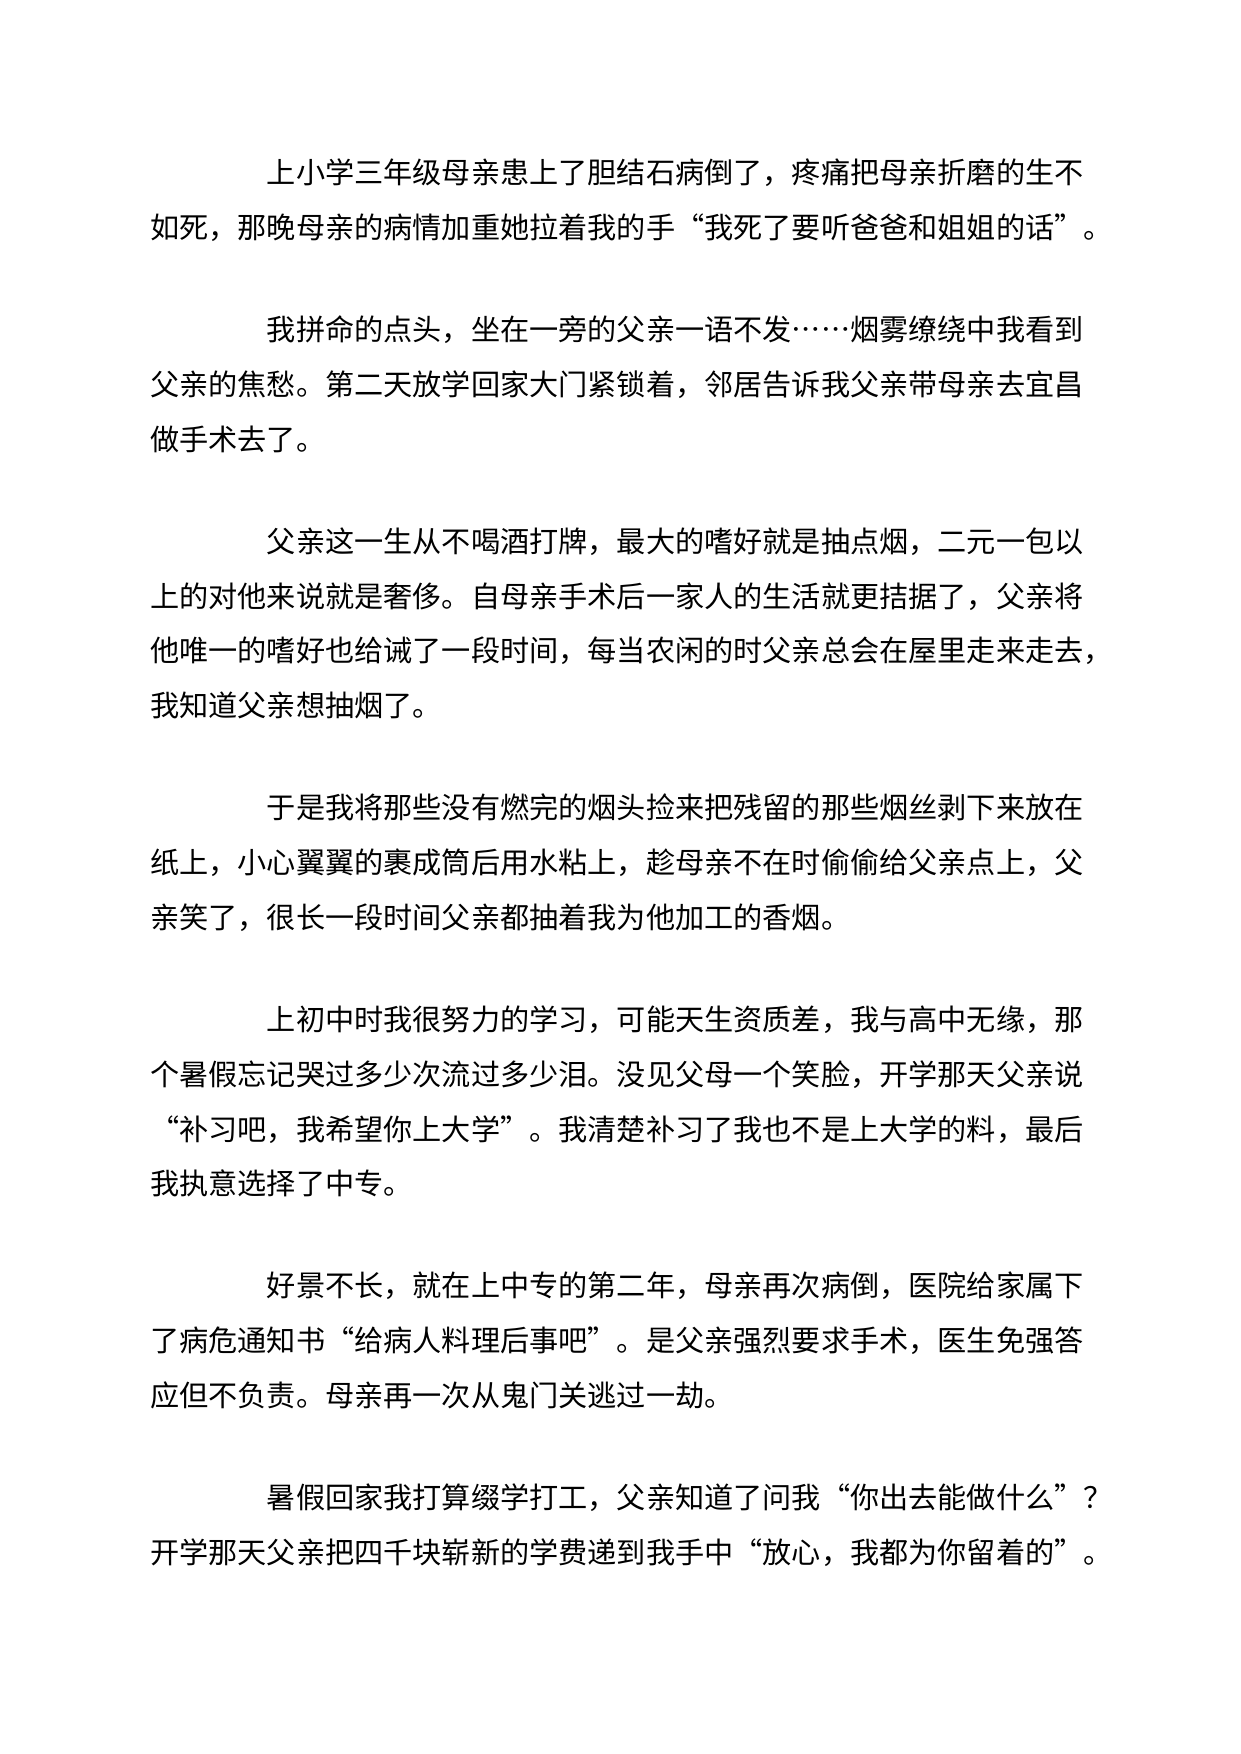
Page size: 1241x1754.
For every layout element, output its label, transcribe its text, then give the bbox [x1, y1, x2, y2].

text 好景不长，就在上中专的第二年，母亲再次病倒，医院给家属下了病危通知书“给病人料理后事吧”。是父亲强烈要求手术，医生免强答应但不负责。母亲再一次从鬼门关逃过一劫。 [150, 1263, 1090, 1415]
text 于是我将那些没有燃完的烟头捡来把残留的那些烟丝剥下来放在纸上，小心翼翼的裹成筒后用水粘上，趁母亲不在时偷偷给父亲点上，父亲笑了，很长一段时间父亲都抽着我为他加工的香烟。 [150, 785, 1090, 937]
text 父亲这一生从不喝酒打牌，最大的嗜好就是抽点烟，二元一包以上的对他来说就是奢侈。自母亲手术后一家人的生活就更拮据了，父亲将他唯一的嗜好也给诫了一段时间，每当农闲的时父亲总会在屋里走来走去，我知道父亲想抽烟了。 [150, 518, 1090, 725]
text 上初中时我很努力的学习，可能天生资质差，我与高中无缘，那个暑假忘记哭过多少次流过多少泪。没见父母一个笑脸，开学那天父亲说“补习吧，我希望你上大学”。我清楚补习了我也不是上大学的料，最后我执意选择了中专。 [150, 996, 1090, 1203]
text 上小学三年级母亲患上了胆结石病倒了，疼痛把母亲折磨的生不如死，那晚母亲的病情加重她拉着我的手“我死了要听爸爸和姐姐的话”。 [150, 150, 1090, 247]
text 暑假回家我打算缀学打工，父亲知道了问我“你出去能做什么”？开学那天父亲把四千块崭新的学费递到我手中“放心，我都为你留着的”。 [150, 1474, 1090, 1571]
text 我拼命的点头，坐在一旁的父亲一语不发……烟雾缭绕中我看到父亲的焦愁。第二天放学回家大门紧锁着，邻居告诉我父亲带母亲去宜昌做手术去了。 [150, 307, 1090, 459]
